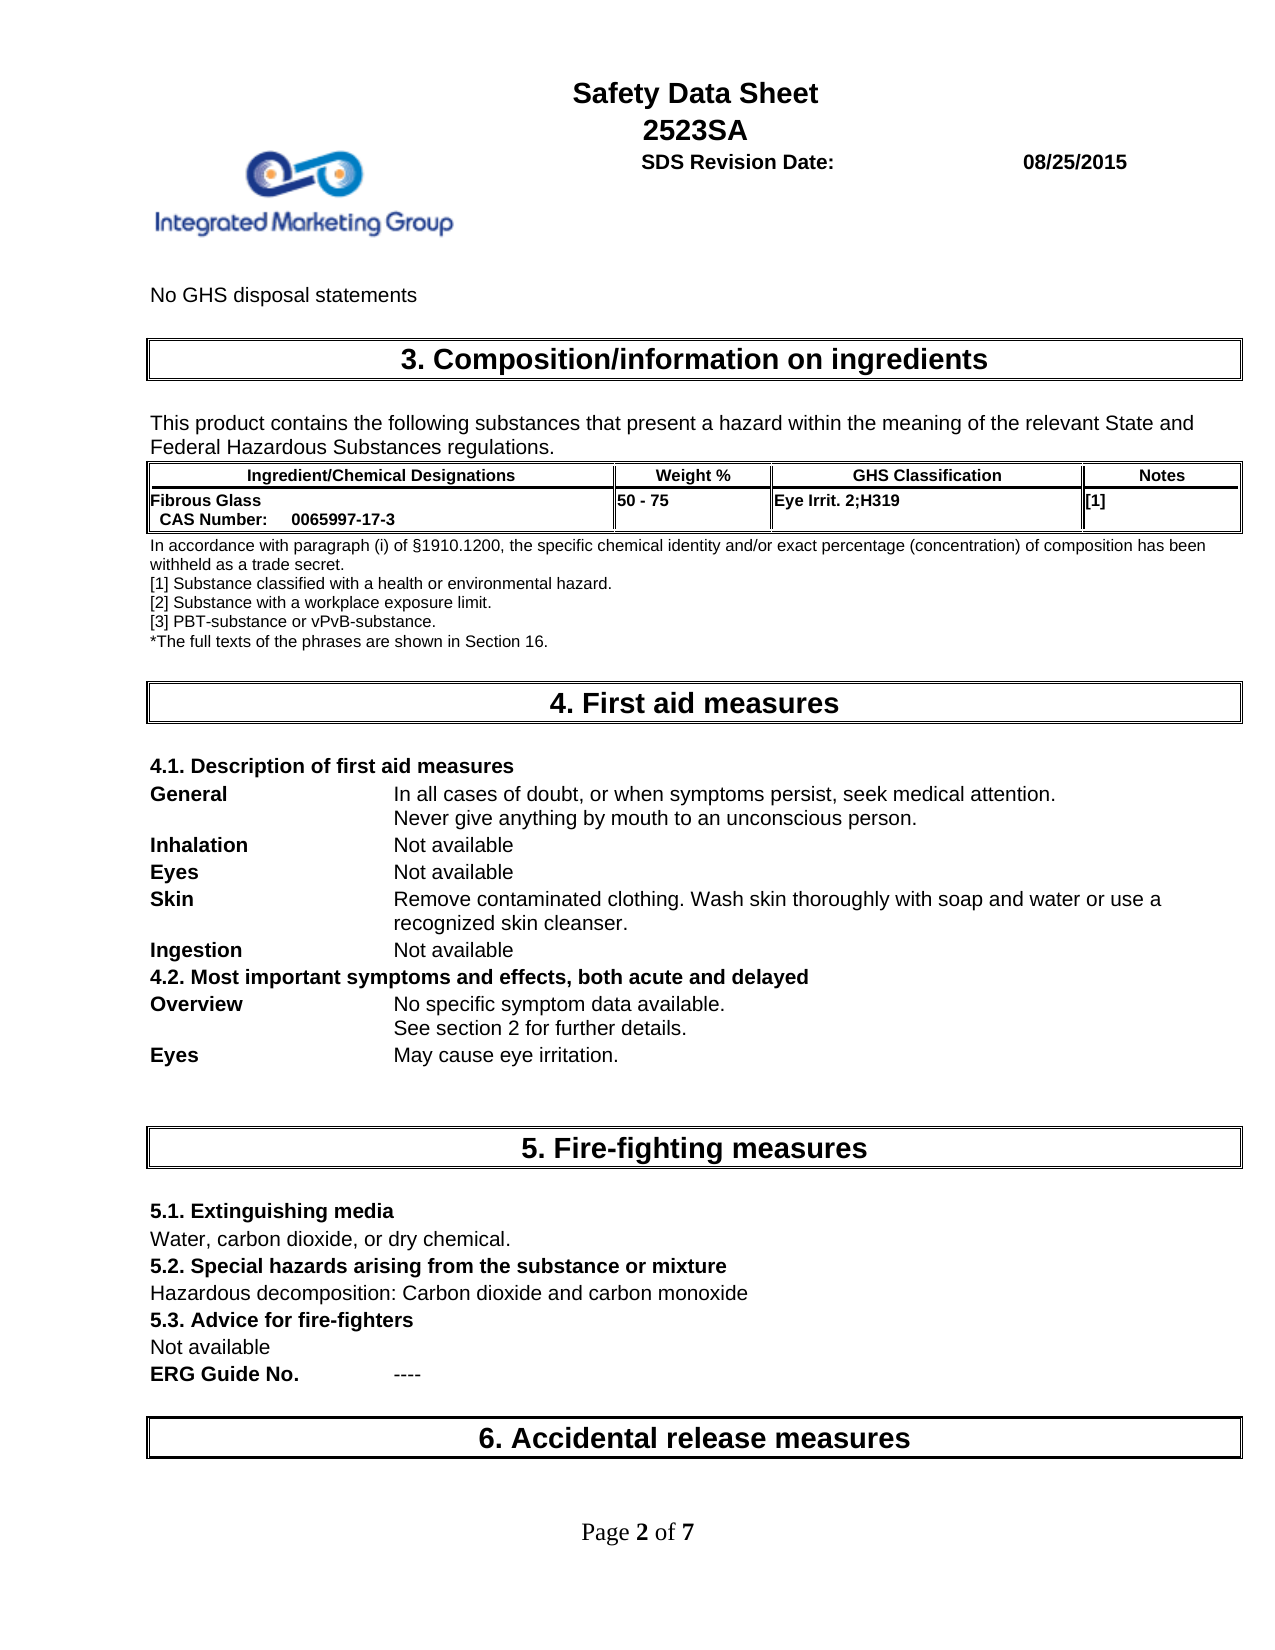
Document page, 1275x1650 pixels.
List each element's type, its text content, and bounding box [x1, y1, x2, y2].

table_header 4.1. Description of first aid measures [149, 753, 1242, 780]
table_cell Eyes [149, 858, 392, 885]
table_cell Not available [392, 858, 1242, 885]
table_cell Not available [392, 936, 1242, 963]
picture [150, 150, 464, 252]
table_header ERG Guide No. [149, 1360, 392, 1387]
table_header In accordance with paragraph (i) of §1910.1200, the specific chemical identity and/or exact percentage (concentration) of composition has been withheld as a trade secret. [1] Substance classified with a health or environmental hazard. [2] Substance with a workplace exposure limit. [3] PBT-substance or vPvB-substance. *The full texts of the phrases are shown in Section 16. [149, 534, 1242, 652]
table_header 4.2. Most important symptoms and effects, both acute and delayed [149, 963, 1242, 990]
table_header 5.3. Advice for fire-fighters [149, 1306, 1242, 1333]
table_cell 50 - 75 [615, 489, 772, 531]
table_cell Remove contaminated clothing. Wash skin thoroughly with soap and water or use a recognized skin cleanser. [392, 885, 1242, 936]
table_header 4. First aid measures [150, 684, 1240, 721]
table_header 5.2. Special hazards arising from the substance or mixture [149, 1252, 1242, 1279]
table_header No specific symptom data available. See section 2 for further details. [392, 990, 1242, 1041]
table_header Water, carbon dioxide, or dry chemical. [149, 1225, 1242, 1252]
table_cell No GHS disposal statements [149, 282, 1242, 309]
table_header ---- [392, 1360, 1242, 1387]
table_cell Skin [149, 885, 392, 936]
table_header General [149, 780, 392, 831]
table_cell Ingestion [149, 936, 392, 963]
table_header 5.1. Extinguishing media [149, 1198, 1242, 1225]
table_header 5. Fire-fighting measures [150, 1129, 1240, 1166]
table_header Weight % [615, 464, 772, 486]
table_header Hazardous decomposition: Carbon dioxide and carbon monoxide [149, 1279, 1242, 1306]
table_cell [1] [1083, 486, 1240, 531]
table_cell Eye Irrit. 2;H319 [772, 486, 1083, 531]
table_cell Inhalation [149, 831, 392, 858]
table_header This product contains the following substances that present a hazard within the meaning of the relevant State and Federal Hazardous Substances regulations. [149, 410, 1242, 461]
table_header 3. Composition/information on ingredients [150, 341, 1240, 377]
table_header Overview [149, 990, 392, 1041]
table_cell Fibrous Glass CAS Number: 0065997-17-3 [150, 486, 614, 531]
table_cell Eyes [149, 1041, 392, 1068]
table_header In all cases of doubt, or when symptoms persist, seek medical attention. Never give anything by mouth to an unconscious person. [392, 780, 1242, 831]
table_header GHS Classification [772, 462, 1083, 486]
table_cell Not available [392, 831, 1242, 858]
table_header Ingredient/Chemical Designations [150, 464, 614, 486]
table_header Notes [1083, 464, 1240, 486]
table_header Not available [149, 1333, 1242, 1360]
table_header 6. Accidental release measures [150, 1419, 1240, 1456]
table_cell May cause eye irritation. [392, 1041, 1242, 1068]
